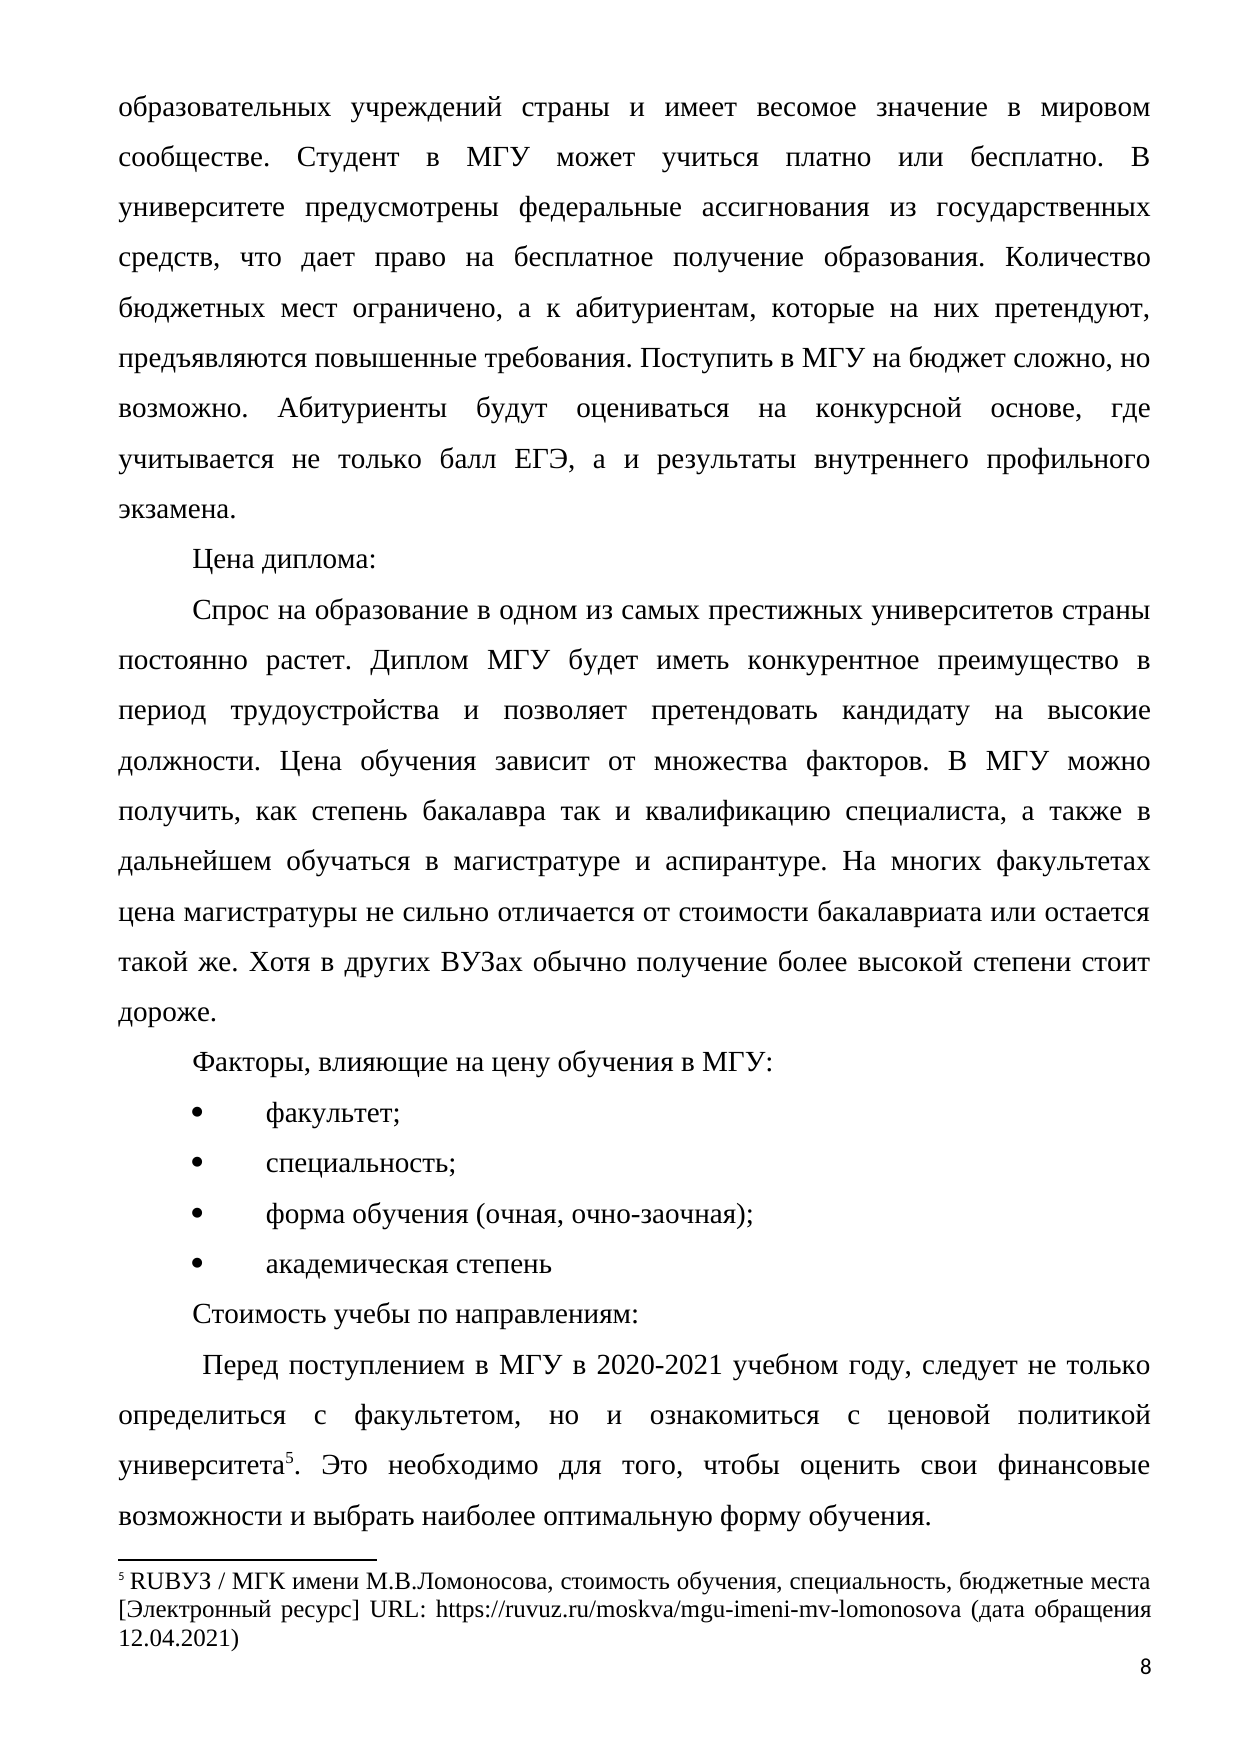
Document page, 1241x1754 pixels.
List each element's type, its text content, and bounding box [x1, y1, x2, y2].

list специальность; [118, 1145, 1152, 1179]
list факультет; [118, 1095, 1152, 1128]
list форма обучения (очная, очно-заочная); [118, 1196, 1152, 1229]
text Перед поступлением в МГУ в 2020-2021 учебном году, следует не только определиться с факультетом, но и ознакомиться с ценовой политикой университета. Это необходимо для того, чтобы оценить свои финансовые возможности и выбрать наиболее оптимальную форму обучения. [118, 1347, 1152, 1531]
text Спрос на образование в одном из самых престижных университетов страны постоянно растет. Диплом МГУ будет иметь конкурентное преимущество в период трудоустройства и позволяет претендовать кандидату на высокие должности. Цена обучения зависит от множества факторов. В МГУ можно получить, как степень бакалавра так и квалификацию специалиста, а также в дальнейшем обучаться в магистратуре и аспирантуре. На многих факультетах цена магистратуры не сильно отличается от стоимости бакалавриата или остается такой же. Хотя в других ВУЗах обычно получение более высокой степени стоит дороже. [118, 592, 1152, 1028]
text Факторы, влияющие на цену обучения в МГУ: [118, 1044, 1152, 1078]
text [118, 89, 1152, 525]
text Цена диплома: [118, 541, 1152, 575]
text Стоимость учебы по направлениям: [118, 1297, 1152, 1330]
list академическая степень [118, 1246, 1152, 1280]
